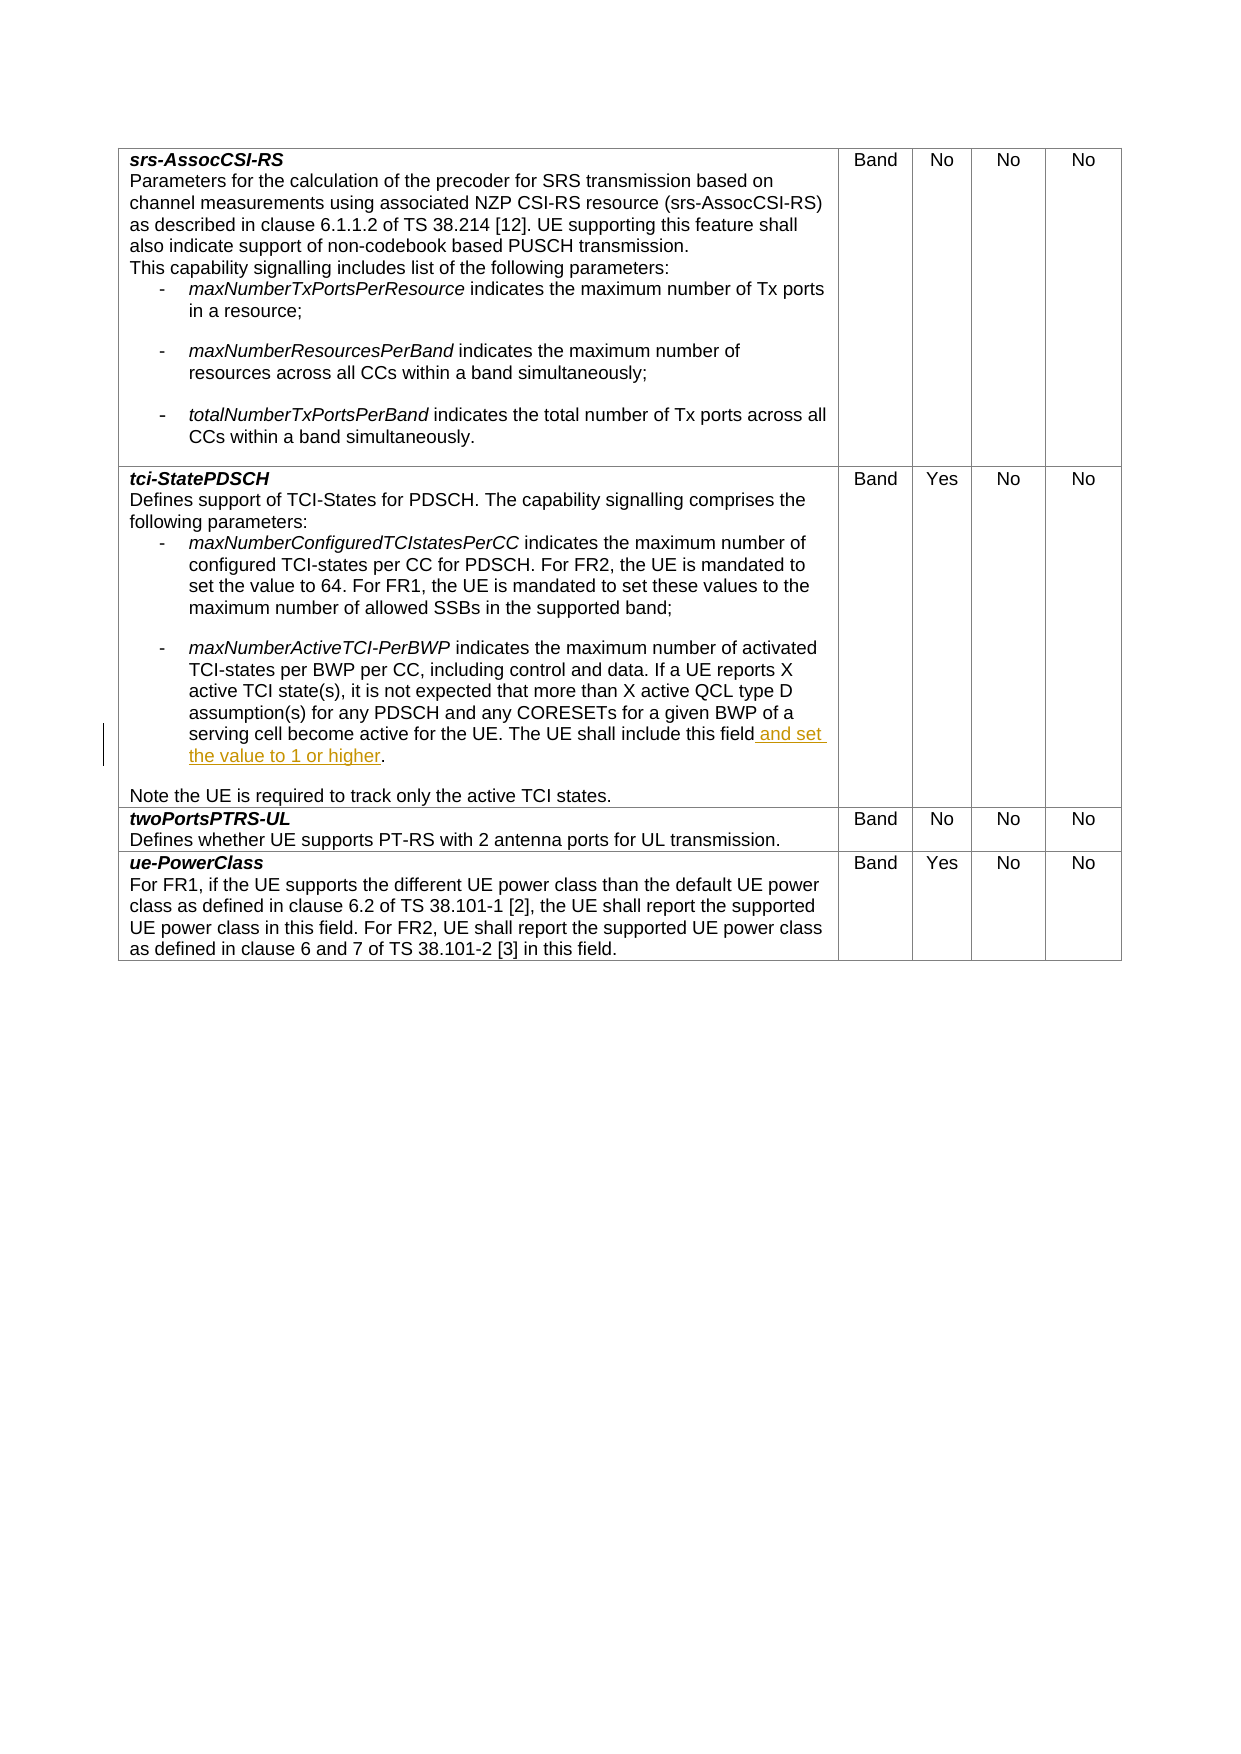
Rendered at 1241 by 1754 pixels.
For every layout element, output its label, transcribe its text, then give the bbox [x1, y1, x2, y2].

table_cell No [972, 852, 1045, 960]
table_cell ue-PowerClass For FR1, if the UE supports the different UE power class than the default UE power class as defined in clause 6.2 of TS 38.101-1 [2], the UE shall report the supported UE power class in this field. For FR2, UE shall report the supported UE power class as defined in clause 6 and 7 of TS 38.101-2 [3] in this field. [119, 852, 838, 960]
table_cell No [913, 808, 971, 851]
table_cell Band [839, 808, 912, 851]
table_cell srs-AssocCSI-RS Parameters for the calculation of the precoder for SRS transmission based on channel measurements using associated NZP CSI-RS resource (srs-AssocCSI-RS) as described in clause 6.1.1.2 of TS 38.214 [12]. UE supporting this feature shall also indicate support of non-codebook based PUSCH transmission. This capability signalling includes list of the following parameters: - maxNumberTxPortsPerResource indicates the maximum number of Tx ports in a resource; - maxNumberResourcesPerBand indicates the maximum number of resources across all CCs within a band simultaneously; - totalNumberTxPortsPerBand indicates the total number of Tx ports across all CCs within a band simultaneously. [119, 149, 838, 466]
table_cell Band [839, 852, 912, 960]
table_cell No [913, 149, 971, 466]
table_cell Band [839, 467, 912, 807]
table_cell No [1046, 149, 1121, 466]
table_cell No [1046, 808, 1121, 851]
table_cell Yes [913, 852, 971, 960]
table_cell No [1046, 467, 1121, 807]
table_cell No [972, 808, 1045, 851]
table_cell twoPortsPTRS-UL Defines whether UE supports PT-RS with 2 antenna ports for UL transmission. [119, 808, 838, 851]
table_cell tci-StatePDSCH Defines support of TCI-States for PDSCH. The capability signalling comprises the following parameters: - maxNumberConfiguredTCIstatesPerCC indicates the maximum number of configured TCI-states per CC for PDSCH. For FR2, the UE is mandated to set the value to 64. For FR1, the UE is mandated to set these values to the maximum number of allowed SSBs in the supported band; - maxNumberActiveTCI-PerBWP indicates the maximum number of activated TCI-states per BWP per CC, including control and data. If a UE reports X active TCI state(s), it is not expected that more than X active QCL type D assumption(s) for any PDSCH and any CORESETs for a given BWP of a serving cell become active for the UE. The UE shall include this field. Note the UE is required to track only the active TCI states. [119, 467, 838, 807]
table_cell No [972, 467, 1045, 807]
table_cell Yes [913, 467, 971, 807]
table_cell No [1046, 852, 1121, 960]
table_cell Band [839, 149, 912, 466]
table_cell No [972, 149, 1045, 466]
